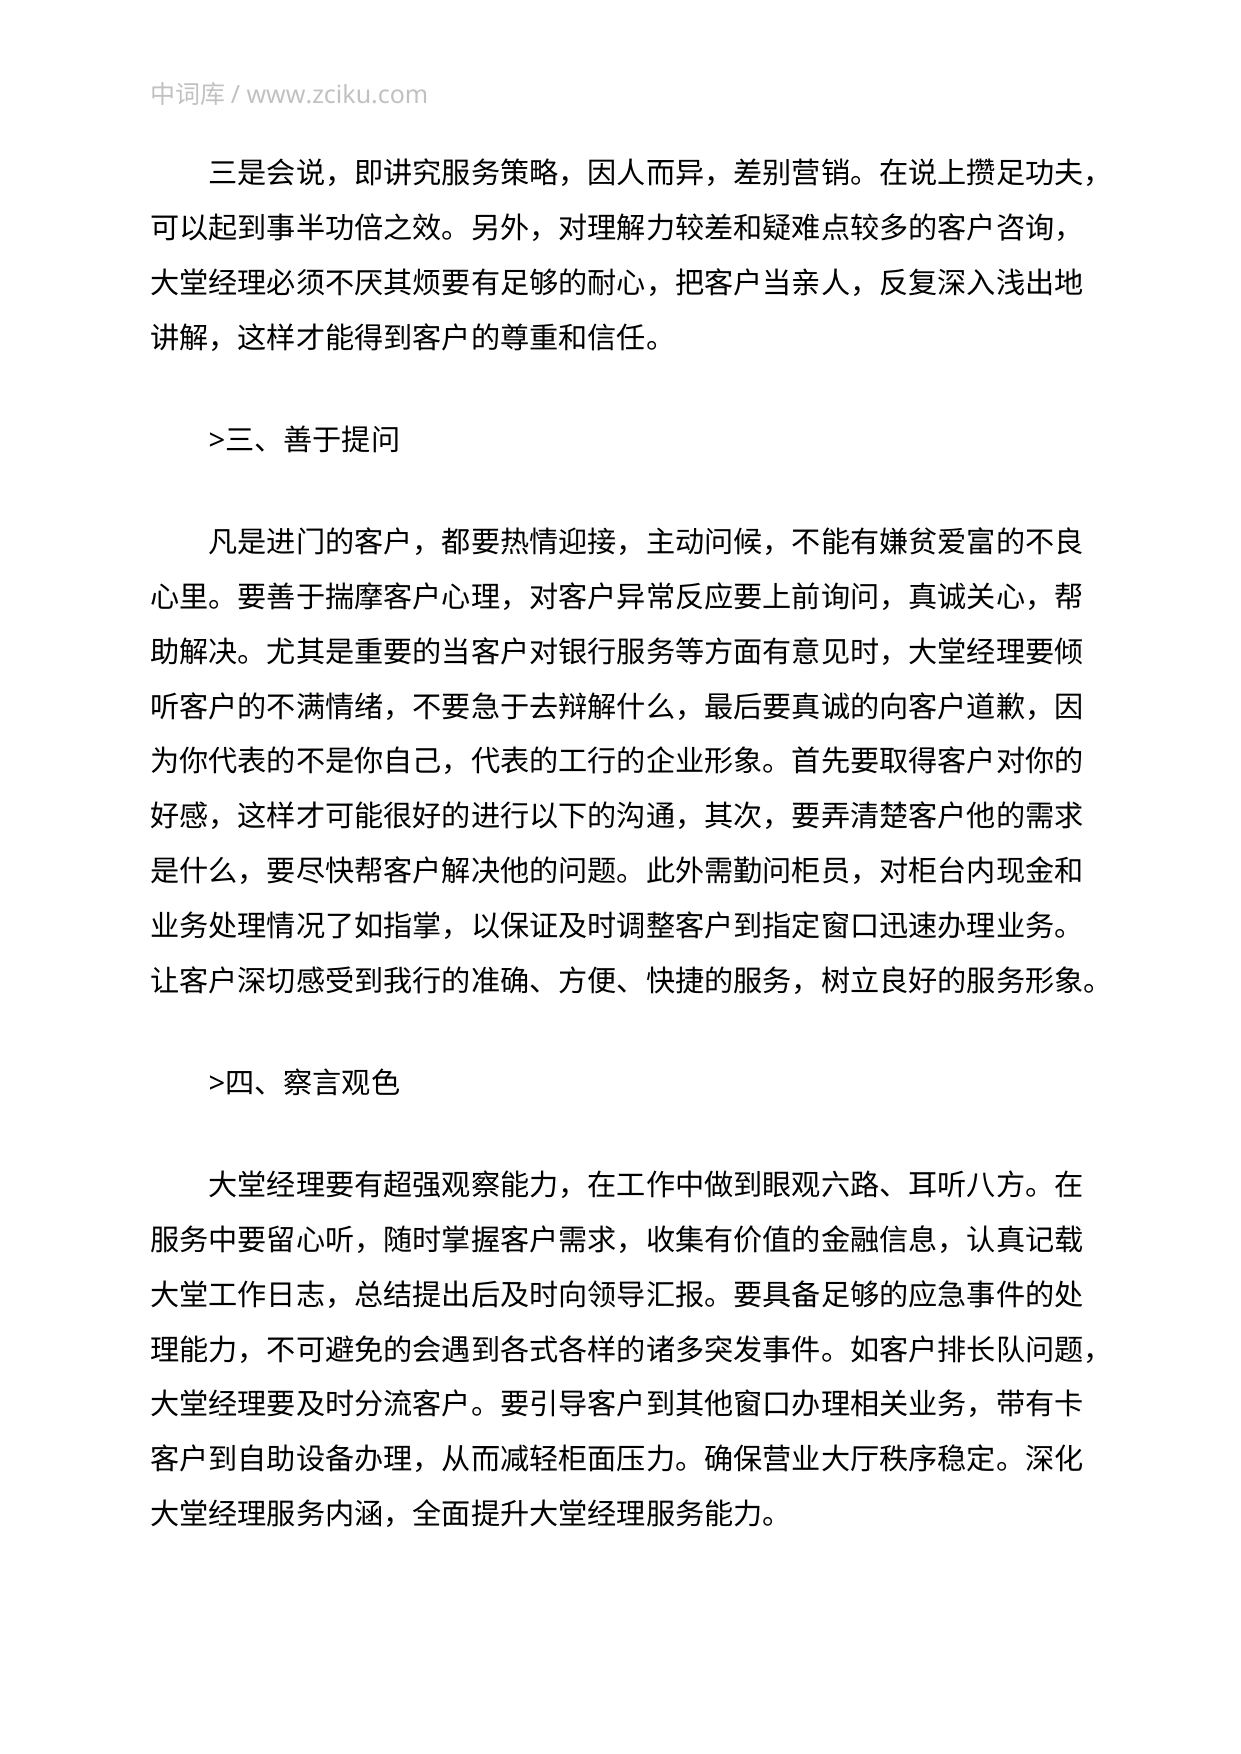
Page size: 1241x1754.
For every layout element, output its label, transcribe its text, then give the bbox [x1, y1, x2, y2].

text 三是会说，即讲究服务策略，因人而异，差别营销。在说上攒足功夫，可以起到事半功倍之效。另外，对理解力较差和疑难点较多的客户咨询，大堂经理必须不厌其烦要有足够的耐心，把客户当亲人，反复深入浅出地讲解，这样才能得到客户的尊重和信任。 [150, 150, 1090, 357]
text 凡是进门的客户，都要热情迎接，主动问候，不能有嫌贫爱富的不良心里。要善于揣摩客户心理，对客户异常反应要上前询问，真诚关心，帮助解决。尤其是重要的当客户对银行服务等方面有意见时，大堂经理要倾听客户的不满情绪，不要急于去辩解什么，最后要真诚的向客户道歉，因为你代表的不是你自己，代表的工行的企业形象。首先要取得客户对你的好感，这样才可能很好的进行以下的沟通，其次，要弄清楚客户他的需求是什么，要尽快帮客户解决他的问题。此外需勤问柜员，对柜台内现金和业务处理情况了如指掌，以保证及时调整客户到指定窗口迅速办理业务。让客户深切感受到我行的准确、方便、快捷的服务，树立良好的服务形象。 [150, 518, 1090, 1000]
text 大堂经理要有超强观察能力，在工作中做到眼观六路、耳听八方。在服务中要留心听，随时掌握客户需求，收集有价值的金融信息，认真记载大堂工作日志，总结提出后及时向领导汇报。要具备足够的应急事件的处理能力，不可避免的会遇到各式各样的诸多突发事件。如客户排长队问题，大堂经理要及时分流客户。要引导客户到其他窗口办理相关业务，带有卡客户到自助设备办理，从而减轻柜面压力。确保营业大厅秩序稳定。深化大堂经理服务内涵，全面提升大堂经理服务能力。 [150, 1161, 1090, 1533]
text >三、善于提问 [150, 416, 1090, 459]
text >四、察言观色 [150, 1059, 1090, 1102]
